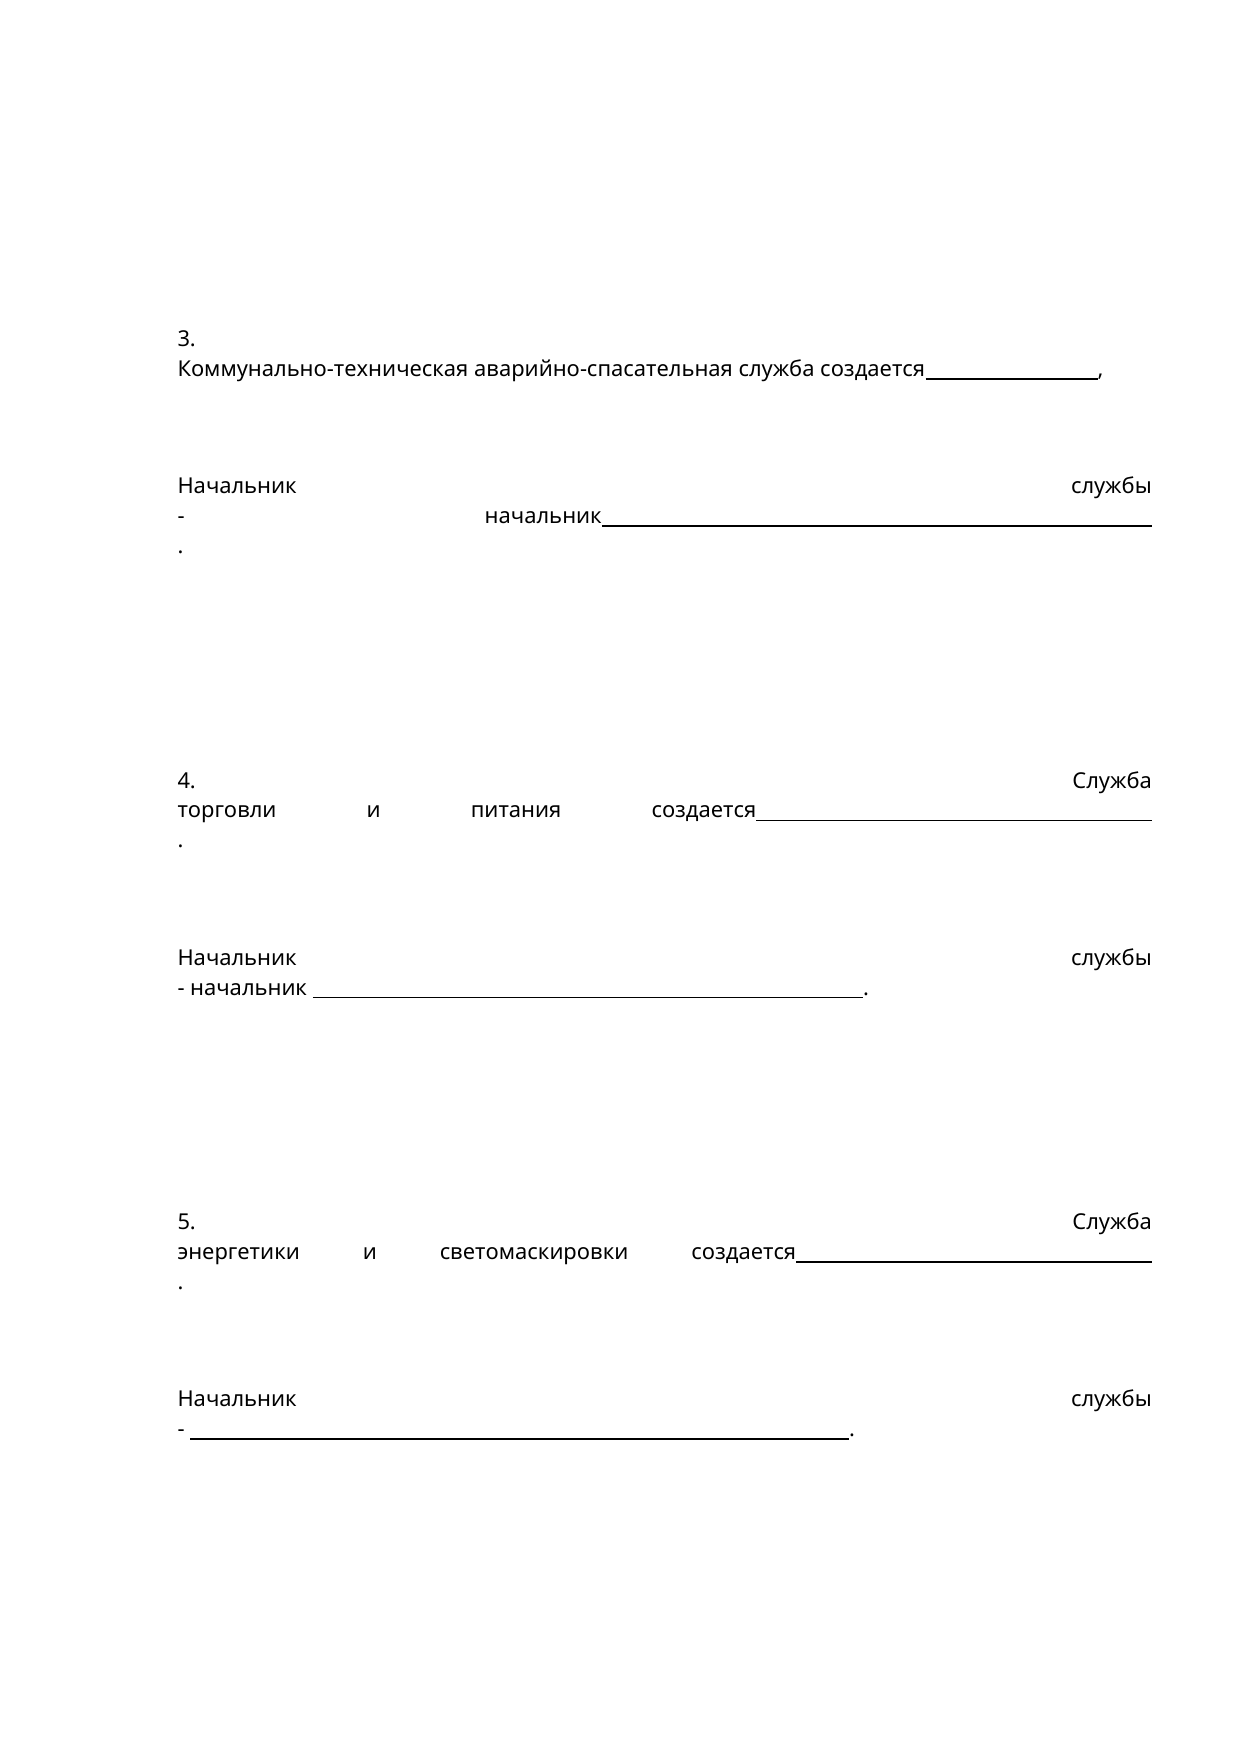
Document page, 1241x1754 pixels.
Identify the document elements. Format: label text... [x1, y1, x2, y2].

text 5. Служба энергетики и светомаскировки создается . [177, 1206, 1152, 1296]
text 4. Служба торговли и питания создается . [177, 765, 1152, 854]
text 3. Коммунально-техническая аварийно-спасательная служба создается , [177, 323, 1152, 383]
text Начальник службы - начальник . [177, 470, 1152, 560]
text Начальник службы - начальник . [177, 942, 1152, 1001]
text Начальник службы - . [177, 1383, 1152, 1443]
